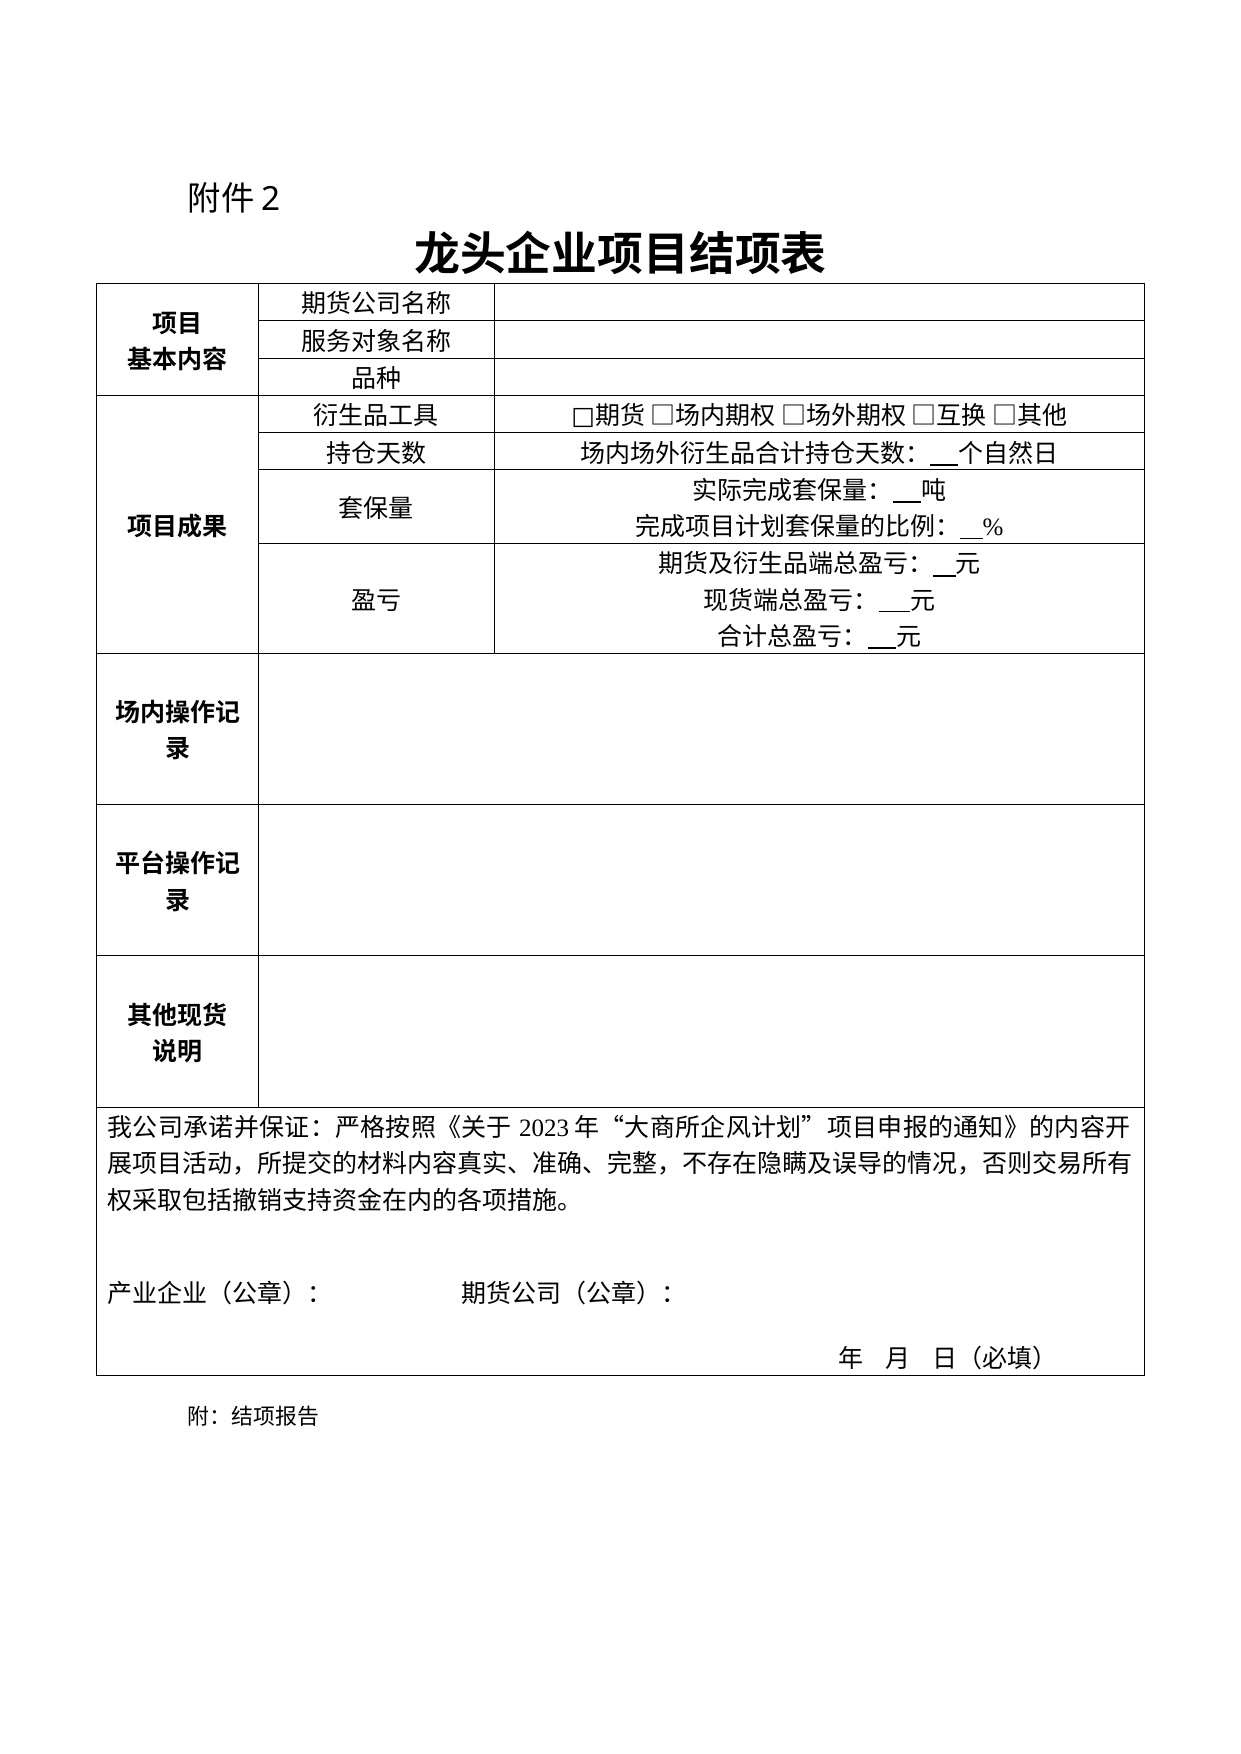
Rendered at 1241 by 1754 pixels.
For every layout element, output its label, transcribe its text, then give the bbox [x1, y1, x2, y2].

table_cell [259, 805, 1144, 955]
table_cell 项目成果 [97, 396, 258, 653]
table_cell 盈亏 [259, 544, 494, 653]
table_cell 场内场外衍生品合计持仓天数： 个自然日 [495, 433, 1144, 469]
table_cell [495, 359, 1144, 395]
table_cell [259, 956, 1144, 1107]
table_cell □期货 □场内期权 □场外期权 □互换 □其他 [495, 396, 1144, 432]
table_cell 场内操作记录 [97, 654, 258, 804]
table_cell 实际完成套保量： 吨 完成项目计划套保量的比例： % [495, 470, 1144, 543]
text 附：结项报告 [187, 1376, 1053, 1437]
table_cell 平台操作记录 [97, 805, 258, 955]
table_cell 期货及衍生品端总盈亏： 元 现货端总盈亏： 元 合计总盈亏： 元 [495, 544, 1144, 653]
table_header 项目 基本内容 [97, 284, 258, 395]
table_cell [259, 654, 1144, 804]
table_cell 套保量 [259, 470, 494, 543]
table_cell 其他现货 说明 [97, 956, 258, 1107]
table_cell 品种 [259, 359, 494, 395]
table_cell 我公司承诺并保证：严格按照《关于2023年“大商所企风计划”项目申报的通知》的内容开展项目活动，所提交的材料内容真实、准确、完整，不存在隐瞒及误导的情况，否则交易所有权采取包括撤销支持资金在内的各项措施。 产业企业（公章）： 期货公司（公章）： 年 月 日（必填） [97, 1108, 1144, 1375]
table_cell [495, 321, 1144, 357]
text 附件2 [187, 162, 1053, 222]
table_cell 衍生品工具 [259, 396, 494, 432]
table_cell 持仓天数 [259, 433, 494, 469]
table_header [495, 284, 1144, 320]
text 龙头企业项目结项表 [187, 222, 1053, 283]
table_cell 服务对象名称 [259, 321, 494, 357]
table_header 期货公司名称 [259, 284, 494, 320]
